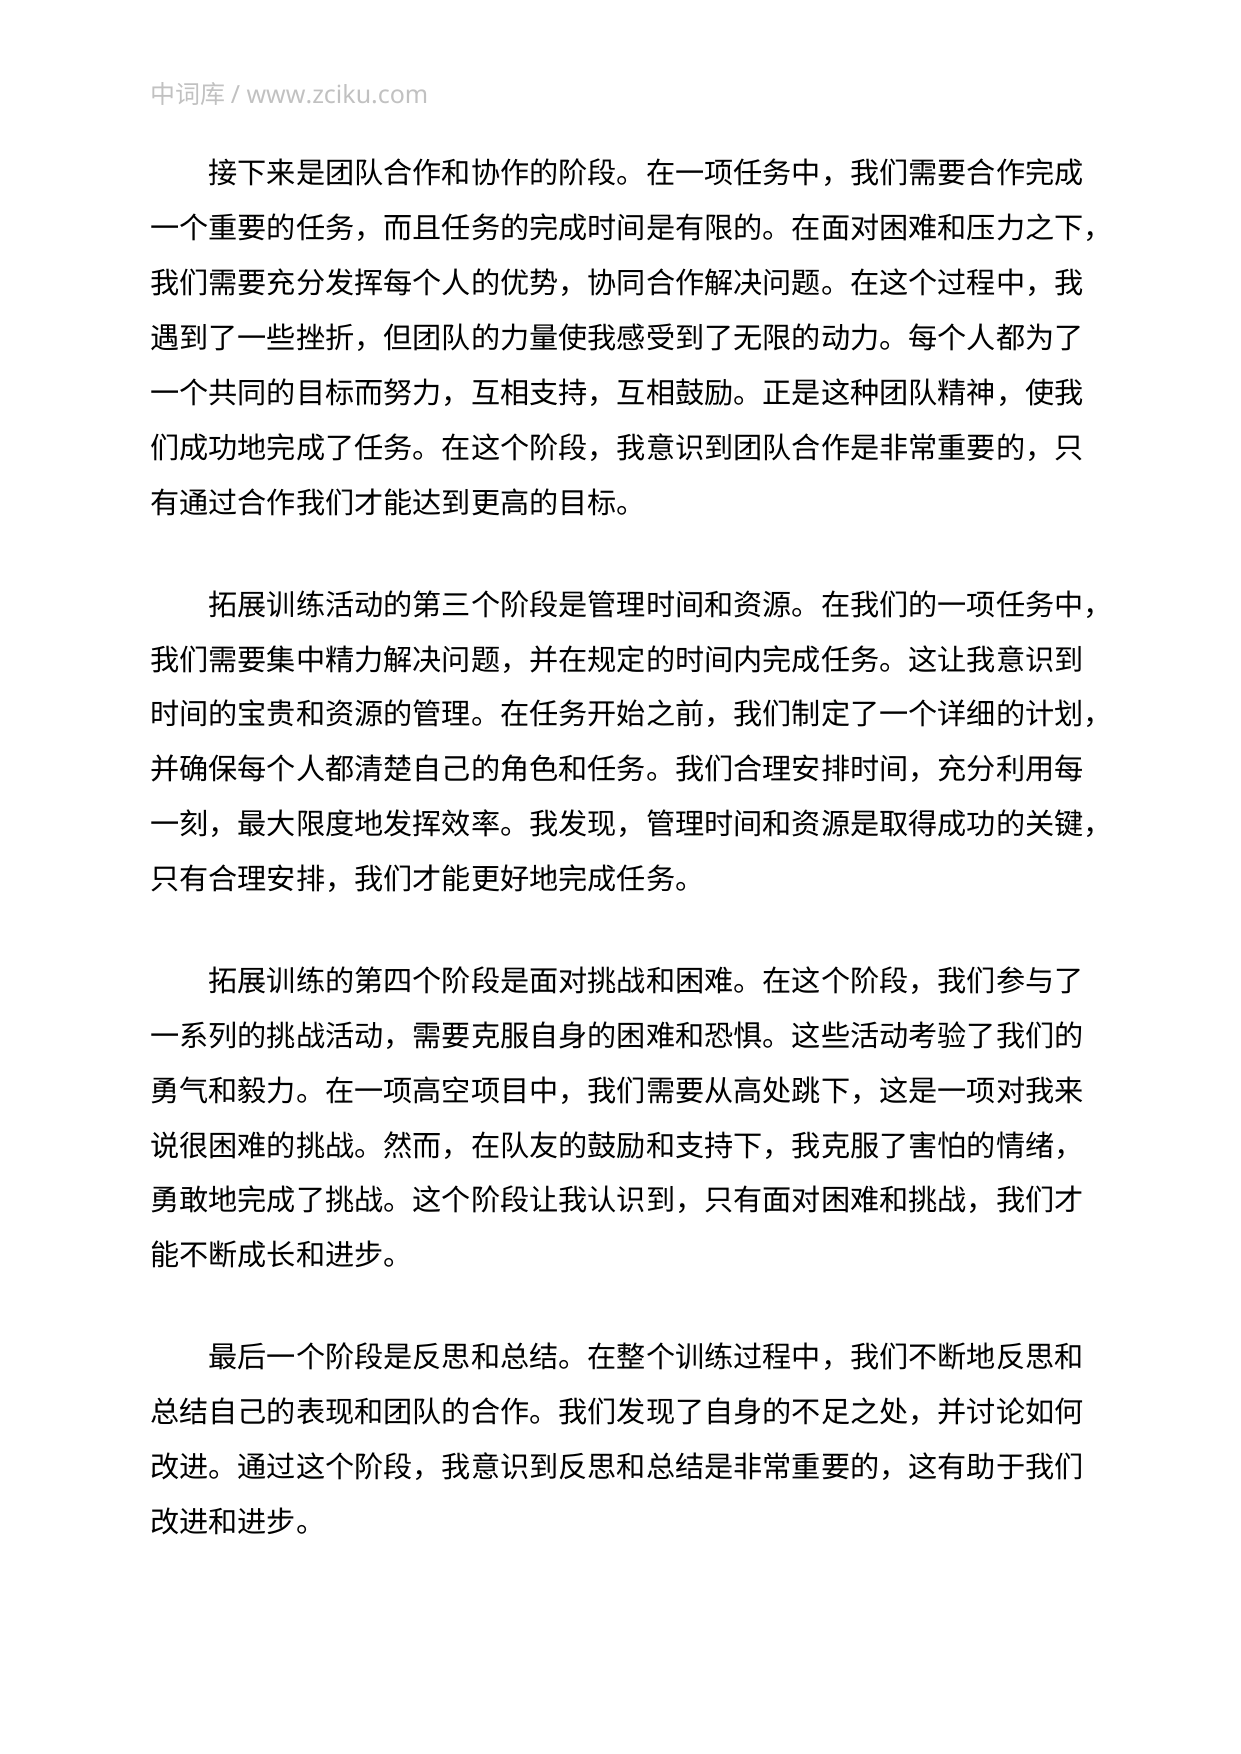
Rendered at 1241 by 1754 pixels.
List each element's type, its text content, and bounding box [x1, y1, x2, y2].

text 拓展训练的第四个阶段是面对挑战和困难。在这个阶段，我们参与了一系列的挑战活动，需要克服自身的困难和恐惧。这些活动考验了我们的勇气和毅力。在一项高空项目中，我们需要从高处跳下，这是一项对我来说很困难的挑战。然而，在队友的鼓励和支持下，我克服了害怕的情绪，勇敢地完成了挑战。这个阶段让我认识到，只有面对困难和挑战，我们才能不断成长和进步。 [150, 957, 1090, 1274]
text 拓展训练活动的第三个阶段是管理时间和资源。在我们的一项任务中，我们需要集中精力解决问题，并在规定的时间内完成任务。这让我意识到时间的宝贵和资源的管理。在任务开始之前，我们制定了一个详细的计划，并确保每个人都清楚自己的角色和任务。我们合理安排时间，充分利用每一刻，最大限度地发挥效率。我发现，管理时间和资源是取得成功的关键，只有合理安排，我们才能更好地完成任务。 [150, 581, 1090, 898]
text 最后一个阶段是反思和总结。在整个训练过程中，我们不断地反思和总结自己的表现和团队的合作。我们发现了自身的不足之处，并讨论如何改进。通过这个阶段，我意识到反思和总结是非常重要的，这有助于我们改进和进步。 [150, 1334, 1090, 1541]
text 接下来是团队合作和协作的阶段。在一项任务中，我们需要合作完成一个重要的任务，而且任务的完成时间是有限的。在面对困难和压力之下，我们需要充分发挥每个人的优势，协同合作解决问题。在这个过程中，我遇到了一些挫折，但团队的力量使我感受到了无限的动力。每个人都为了一个共同的目标而努力，互相支持，互相鼓励。正是这种团队精神，使我们成功地完成了任务。在这个阶段，我意识到团队合作是非常重要的，只有通过合作我们才能达到更高的目标。 [150, 150, 1090, 522]
